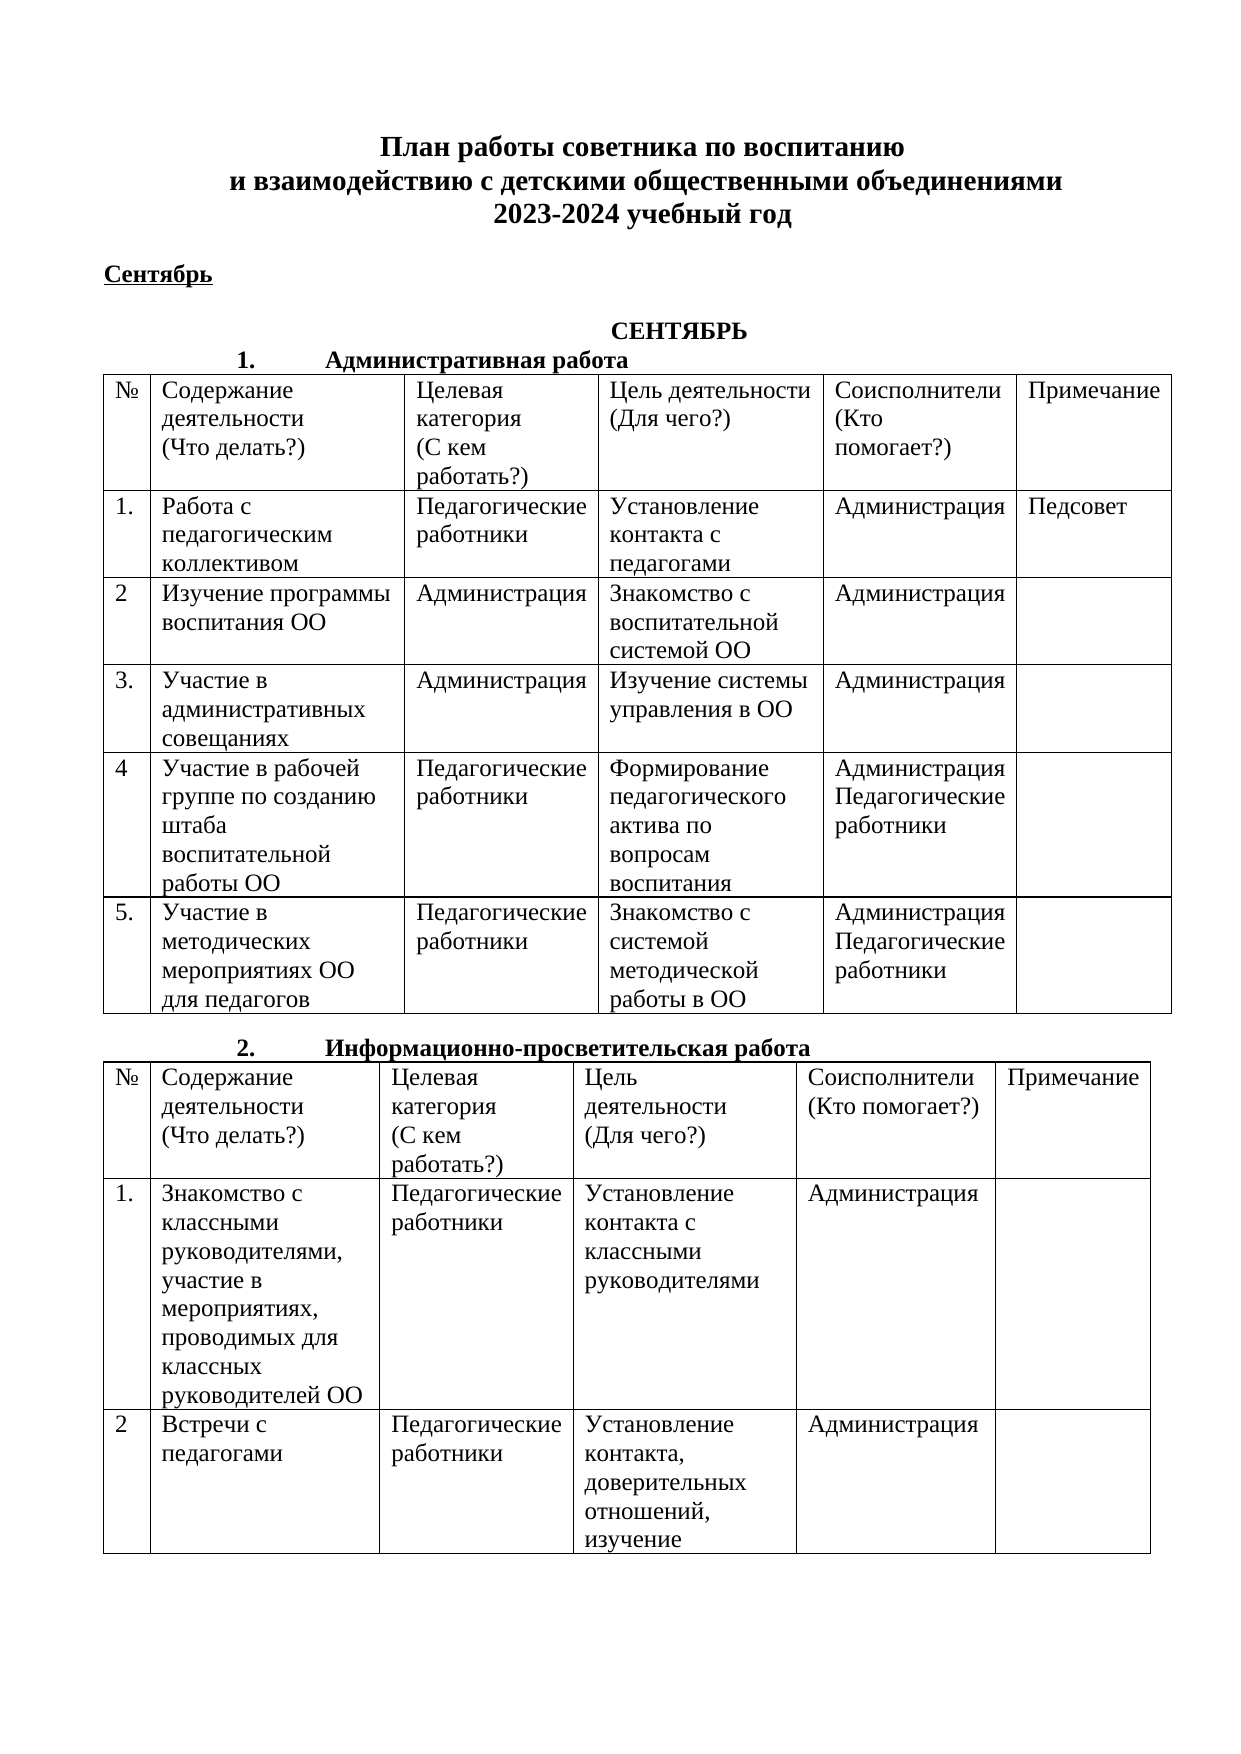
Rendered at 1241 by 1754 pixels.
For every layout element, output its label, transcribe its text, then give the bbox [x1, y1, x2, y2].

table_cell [151, 1410, 379, 1553]
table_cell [380, 1410, 573, 1553]
table_cell Установление контакта с педагогами [599, 491, 823, 577]
list Информационно-просветительская работа [103, 1033, 1181, 1061]
table_cell Работа с педагогическим коллективом [151, 491, 404, 577]
table_cell Участие в рабочей группе по созданию штаба воспитательной работы ОО [151, 753, 404, 896]
table_header Примечание [1017, 375, 1171, 490]
table_header Соисполнители (Кто помогает?) [824, 375, 1016, 490]
table_cell Администрация [824, 665, 1016, 752]
table_cell Администрация [405, 665, 598, 752]
table_cell Знакомство с системой методической работы в ОО [599, 898, 823, 1012]
table_cell Администрация [824, 578, 1016, 664]
table_cell [1017, 753, 1171, 896]
table_cell Администрация [405, 578, 598, 664]
table_cell Педагогические работники [405, 753, 598, 896]
table_cell Изучение системы управления в ОО [599, 665, 823, 752]
text План работы советника по воспитанию [103, 129, 1181, 163]
table_cell 4 [104, 753, 150, 896]
table_cell Знакомство с классными руководителями, участие в мероприятиях, проводимых для классных руководителей ОО [151, 1179, 379, 1408]
table_cell [1017, 578, 1171, 664]
table_cell 1. [104, 491, 150, 577]
text и взаимодействию с детскими общественными объединениями [103, 163, 1181, 196]
table_cell [996, 1410, 1150, 1553]
table_cell Знакомство с воспитательной системой ОО [599, 578, 823, 664]
table_cell 3. [104, 665, 150, 752]
table_cell Педагогические работники [405, 898, 598, 1012]
text СЕНТЯБРЬ [103, 316, 1181, 345]
table_cell [1017, 665, 1171, 752]
table_cell Администрация [797, 1179, 995, 1408]
table_cell [1017, 898, 1171, 1012]
table_header Содержание деятельности (Что делать?) [151, 375, 404, 490]
table_cell 2 [104, 1410, 150, 1553]
table_cell Участие в административных совещаниях [151, 665, 404, 752]
table_cell Администрация Педагогические работники [824, 898, 1016, 1012]
text Сентябрь [103, 259, 1169, 287]
table_cell Формирование педагогического актива по вопросам воспитания [599, 753, 823, 896]
table_cell Педагогические работники [405, 491, 598, 577]
table_cell Педсовет [1017, 491, 1171, 577]
table_cell 1. [104, 1179, 150, 1408]
table_cell 2 [104, 578, 150, 664]
table_cell Педагогические работники [380, 1179, 573, 1408]
text 2023-2024 учебный год [103, 196, 1181, 230]
table_header Целевая категория (С кем работать?) [380, 1063, 573, 1177]
table_header Примечание [996, 1063, 1150, 1177]
table_header Цель деятельности (Для чего?) [599, 375, 823, 490]
list Административная работа [103, 345, 1181, 374]
table_header Соисполнители (Кто помогает?) [797, 1063, 995, 1177]
table_cell [996, 1179, 1150, 1408]
table_cell Установление контакта с классными руководителями [574, 1179, 796, 1408]
table_cell 5. [104, 898, 150, 1012]
table_cell Администрация [797, 1410, 995, 1553]
table_header Содержание деятельности (Что делать?) [151, 1063, 379, 1177]
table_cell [574, 1410, 796, 1553]
table_cell Изучение программы воспитания ОО [151, 578, 404, 664]
table_header № [104, 1063, 150, 1177]
table_header Цель деятельности (Для чего?) [574, 1063, 796, 1177]
table_header Целевая категория (С кем работать?) [405, 375, 598, 490]
table_cell Участие в методических мероприятиях ОО для педагогов [151, 898, 404, 1012]
table_header № [104, 375, 150, 490]
table_cell Администрация Педагогические работники [824, 753, 1016, 896]
table_cell Администрация [824, 491, 1016, 577]
